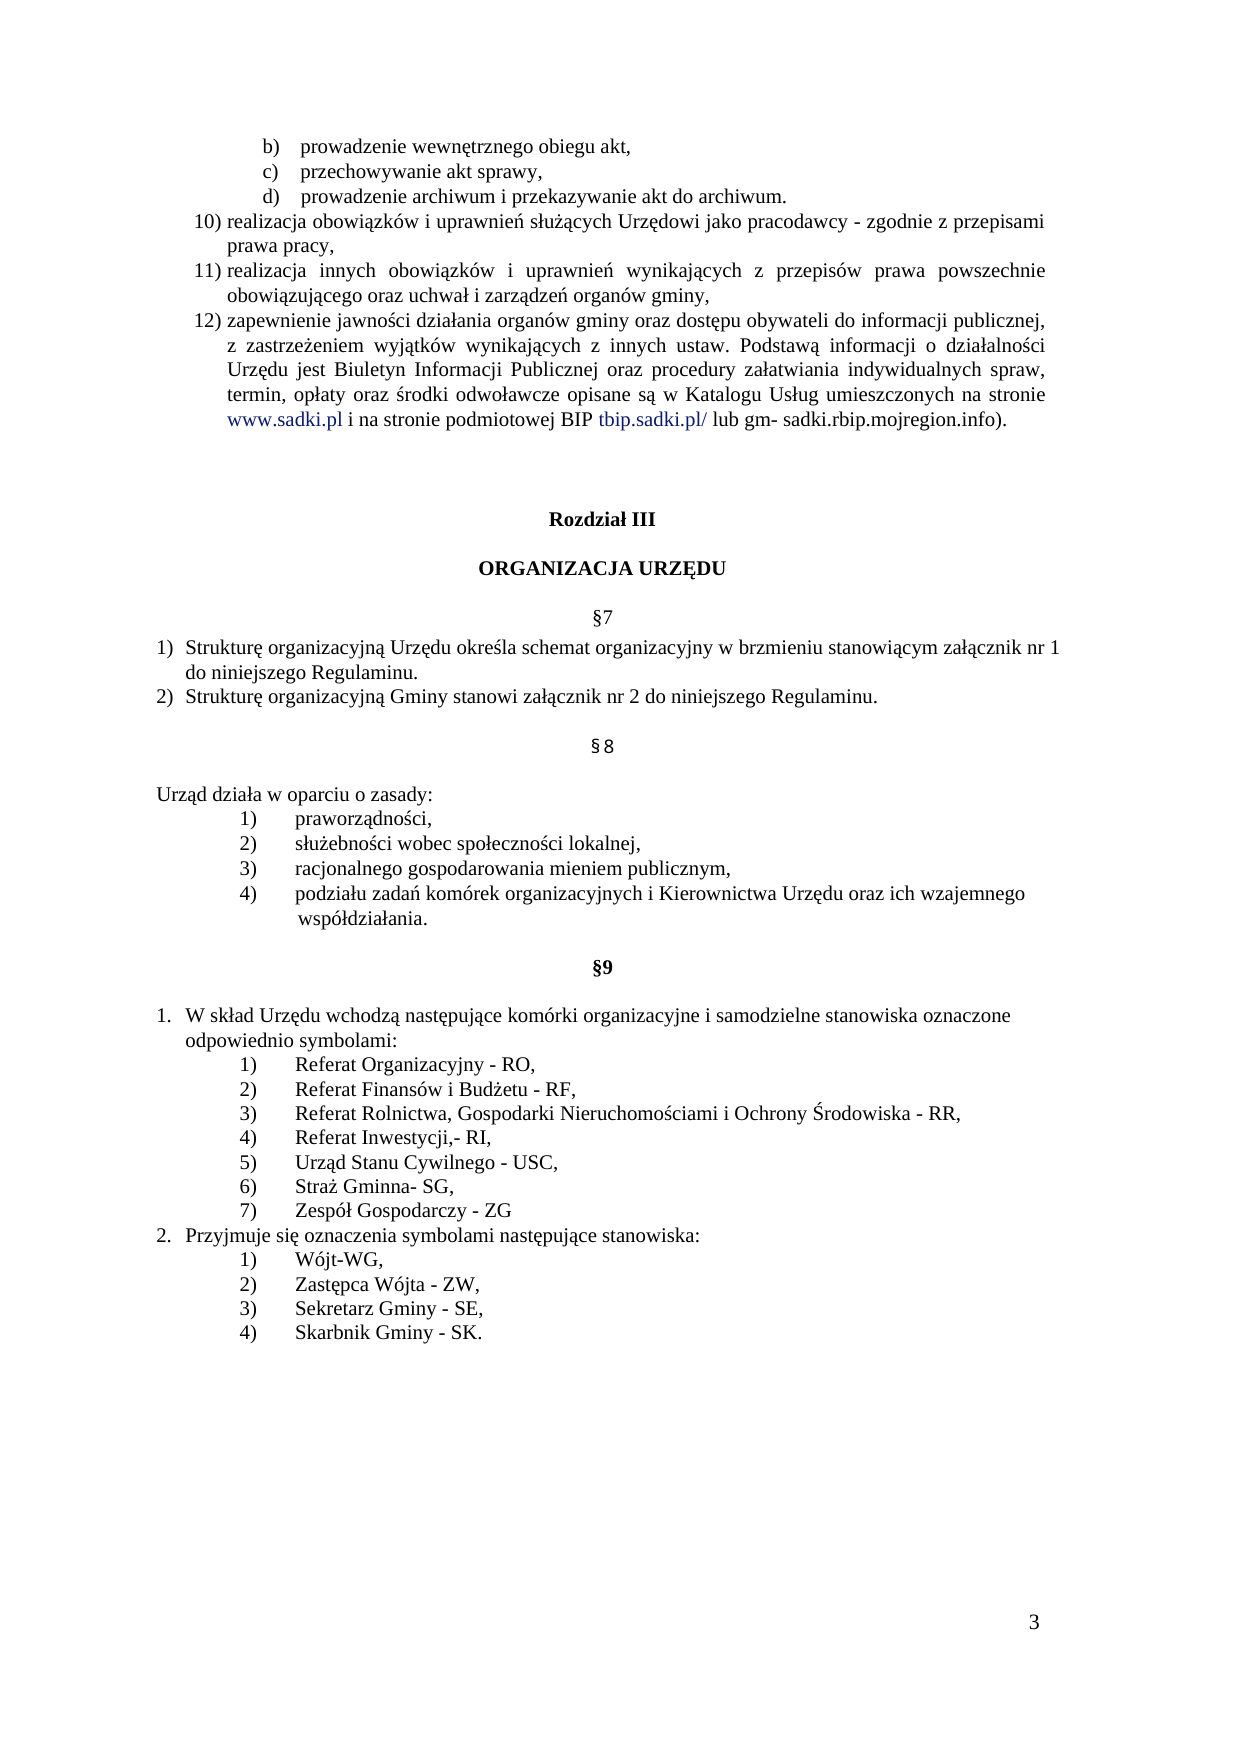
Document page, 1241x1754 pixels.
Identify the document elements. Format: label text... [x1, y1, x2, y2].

list służebności wobec społeczności lokalnej, [239, 831, 1069, 856]
list racjonalnego gospodarowania mieniem publicznym, [239, 856, 1069, 880]
list Referat Organizacyjny - RO, [239, 1052, 1069, 1076]
list Zastępca Wójta - ZW, [239, 1271, 1069, 1296]
list podziału zadań komórek organizacyjnych i Kierownictwa Urzędu oraz ich wzajemnego współdziałania. [239, 880, 1069, 930]
list Referat Rolnictwa, Gospodarki Nieruchomościami i Ochrony Środowiska - RR, [239, 1101, 1069, 1125]
list przechowywanie akt sprawy, [262, 159, 1069, 183]
list Straż Gminna- SG, [239, 1174, 1069, 1198]
list Urząd Stanu Cywilnego - USC, [239, 1149, 1069, 1174]
list prowadzenie archiwum i przekazywanie akt do archiwum. [262, 183, 1069, 208]
list Sekretarz Gminy - SE, [239, 1296, 1069, 1320]
list Strukturę organizacyjną Urzędu określa schemat organizacyjny w brzmieniu stanowiącym załącznik nr 1 do niniejszego Regulaminu. [156, 634, 1069, 684]
list Zespół Gospodarczy - ZG [239, 1198, 1069, 1223]
text Urząd działa w oparciu o zasady: [156, 781, 1069, 806]
text Rozdział III [135, 487, 1069, 536]
list Strukturę organizacyjną Gminy stanowi załącznik nr 2 do niniejszego Regulaminu. [156, 684, 1069, 709]
list Skarbnik Gminy - SK. [239, 1320, 1069, 1344]
text ORGANIZACJA URZĘDU [135, 536, 1069, 585]
list praworządności, [239, 806, 1069, 831]
list realizacja obowiązków i uprawnień służących Urzędowi jako pracodawcy - zgodnie z przepisami prawa pracy, [193, 208, 1046, 258]
list Referat Finansów i Budżetu - RF, [239, 1076, 1069, 1101]
list zapewnienie jawności działania organów gminy oraz dostępu obywateli do informacji publicznej, z zastrzeżeniem wyjątków wynikających z innych ustaw. Podstawą informacji o działalności Urzędu jest Biuletyn Informacji Publicznej oraz procedury załatwiania indywidualnych spraw, termin, opłaty oraz środki odwoławcze opisane są w Katalogu Usług umieszczonych na stronie www.sadki.pl i na stronie podmiotowej BIP tbip.sadki.pl/ lub gm- sadki.rbip.mojregion.info). [193, 307, 1046, 431]
text §7 [135, 585, 1069, 634]
list W skład Urzędu wchodzą następujące komórki organizacyjne i samodzielne stanowiska oznaczone odpowiednio symbolami: [156, 1003, 1069, 1052]
text §9 [135, 956, 1069, 979]
list prowadzenie wewnętrznego obiegu akt, [262, 134, 1069, 159]
list Przyjmuje się oznaczenia symbolami następujące stanowiska: [156, 1223, 1069, 1247]
list Wójt-WG, [239, 1247, 1069, 1271]
list realizacja innych obowiązków i uprawnień wynikających z przepisów prawa powszechnie obowiązującego oraz uchwał i zarządzeń organów gminy, [193, 258, 1046, 307]
list Referat Inwestycji,- RI, [239, 1125, 1069, 1149]
text §8 [135, 736, 1069, 758]
